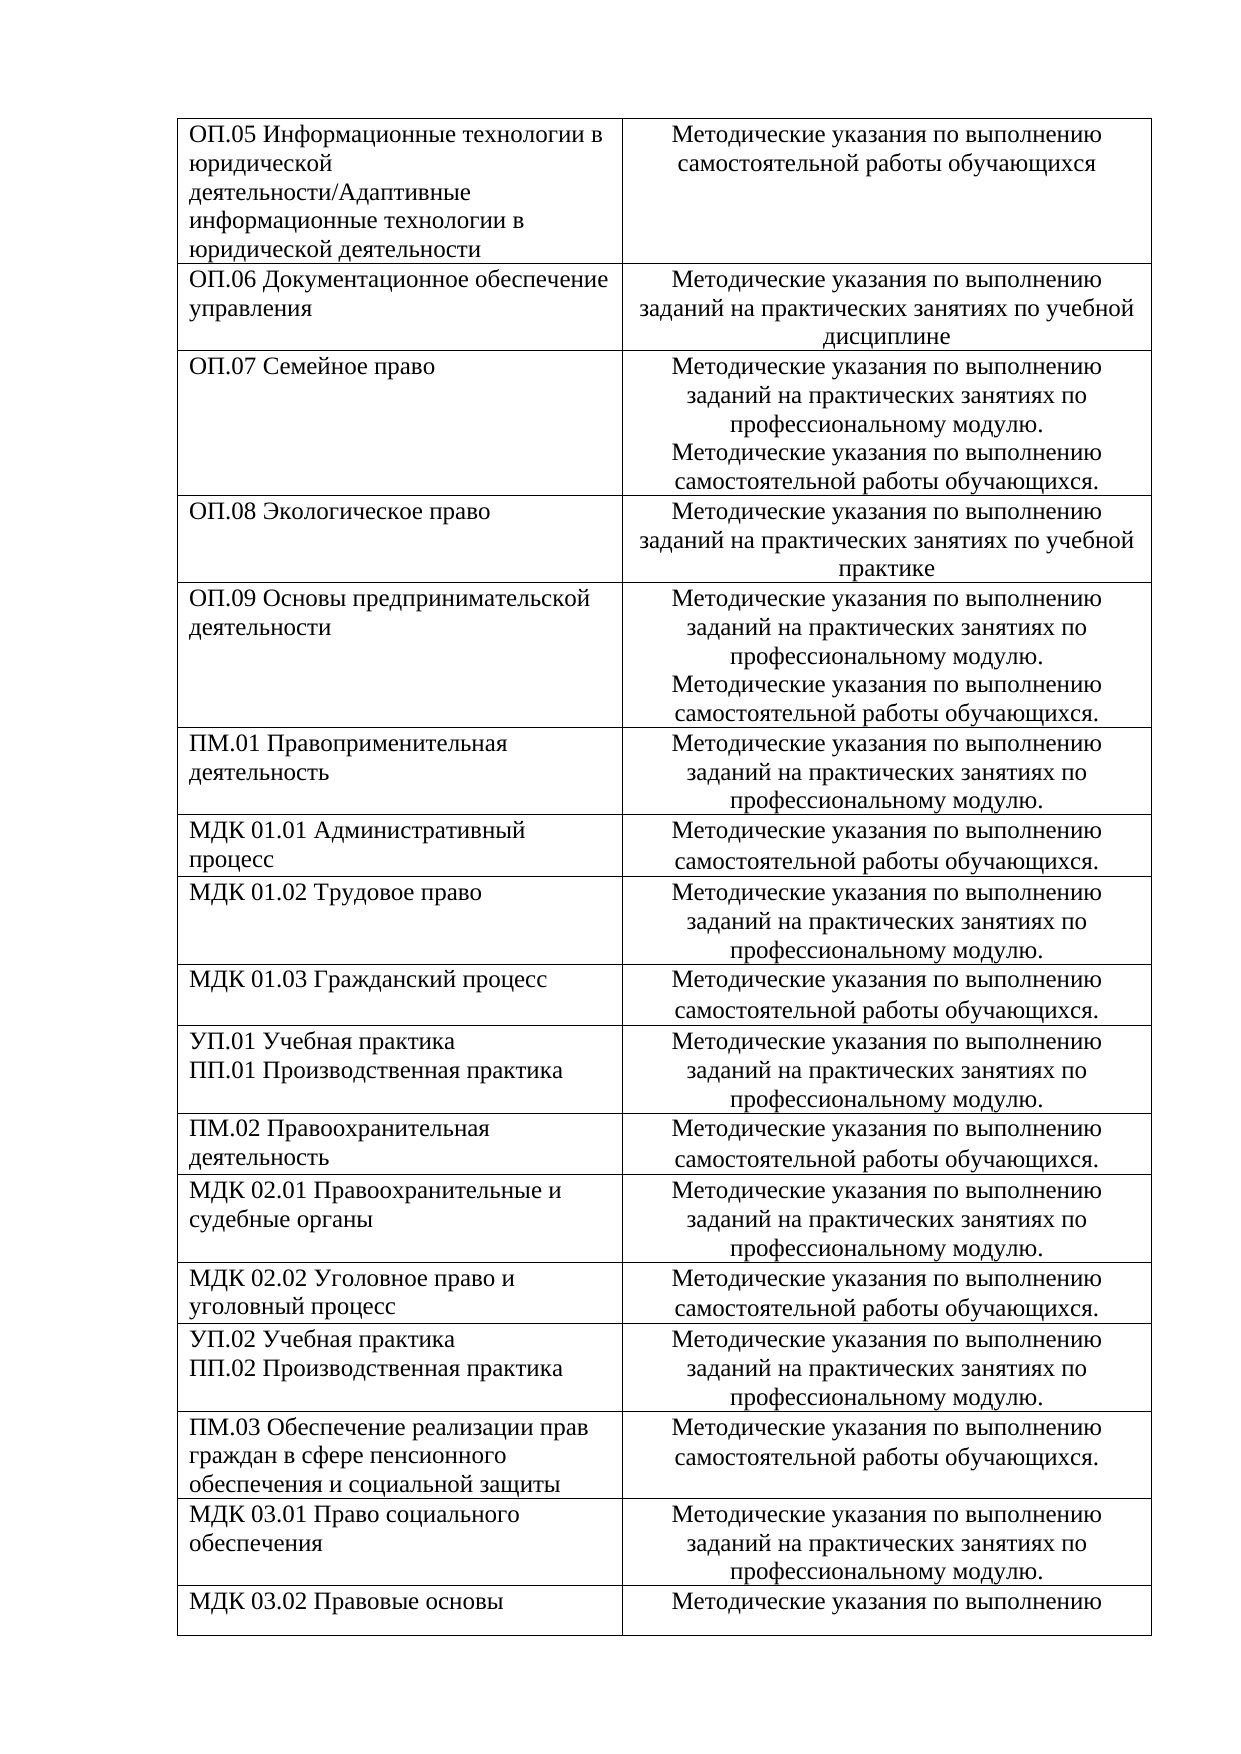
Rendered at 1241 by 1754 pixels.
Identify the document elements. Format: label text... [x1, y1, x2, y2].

table_cell Методические указания по выполнению заданий на практических занятиях по профессиональному модулю. [623, 728, 1151, 814]
table_cell ОП.05 Информационные технологии в юридической деятельности/Адаптивные информационные технологии в юридической деятельности [178, 119, 622, 263]
table_cell МДК 02.02 Уголовное право и уголовный процесс [178, 1263, 622, 1323]
table_cell МДК 03.01 Право социального обеспечения [178, 1499, 622, 1585]
table_cell УП.01 Учебная практика ПП.01 Производственная практика [178, 1026, 622, 1112]
table_cell Методические указания по выполнению заданий на практических занятиях по профессиональному модулю. [623, 1026, 1151, 1112]
table_cell Методические указания по выполнению самостоятельной работы обучающихся. [623, 815, 1151, 876]
table_cell Методические указания по выполнению заданий на практических занятиях по профессиональному модулю. [623, 1175, 1151, 1262]
table_cell ОП.09 Основы предпринимательской деятельности [178, 583, 622, 727]
table_cell МДК 01.03 Гражданский процесс [178, 965, 622, 1025]
table_cell Методические указания по выполнению заданий на практических занятиях по профессиональному модулю. Методические указания по выполнению самостоятельной работы обучающихся. [623, 351, 1151, 495]
table_cell ПМ.03 Обеспечение реализации прав граждан в сфере пенсионного обеспечения и социальной защиты [178, 1412, 622, 1498]
table_cell ПМ.02 Правоохранительная деятельность [178, 1114, 622, 1174]
table_cell Методические указания по выполнению заданий на практических занятиях по профессиональному модулю. [623, 877, 1151, 963]
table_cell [623, 1499, 1151, 1585]
table_cell Методические указания по выполнению самостоятельной работы обучающихся. [623, 1263, 1151, 1323]
table_cell МДК 01.01 Административный процесс [178, 815, 622, 876]
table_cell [178, 1586, 622, 1635]
table_cell ОП.08 Экологическое право [178, 496, 622, 582]
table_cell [623, 119, 1151, 263]
table_cell ОП.07 Семейное право [178, 351, 622, 495]
table_cell Методические указания по выполнению самостоятельной работы обучающихся. [623, 1412, 1151, 1498]
table_cell Методические указания по выполнению заданий на практических занятиях по учебной практике [623, 496, 1151, 582]
table_cell ПМ.01 Правоприменительная деятельность [178, 728, 622, 814]
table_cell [623, 1586, 1151, 1635]
table_cell Методические указания по выполнению заданий на практических занятиях по профессиональному модулю. Методические указания по выполнению самостоятельной работы обучающихся. [623, 583, 1151, 727]
table_cell Методические указания по выполнению заданий на практических занятиях по профессиональному модулю. [623, 1324, 1151, 1411]
table_cell Методические указания по выполнению заданий на практических занятиях по учебной дисциплине [623, 264, 1151, 350]
table_cell УП.02 Учебная практика ПП.02 Производственная практика [178, 1324, 622, 1411]
table_cell Методические указания по выполнению самостоятельной работы обучающихся. [623, 1114, 1151, 1174]
table_cell МДК 02.01 Правоохранительные и судебные органы [178, 1175, 622, 1262]
table_cell МДК 01.02 Трудовое право [178, 877, 622, 963]
table_cell ОП.06 Документационное обеспечение управления [178, 264, 622, 350]
table_cell Методические указания по выполнению самостоятельной работы обучающихся. [623, 965, 1151, 1025]
